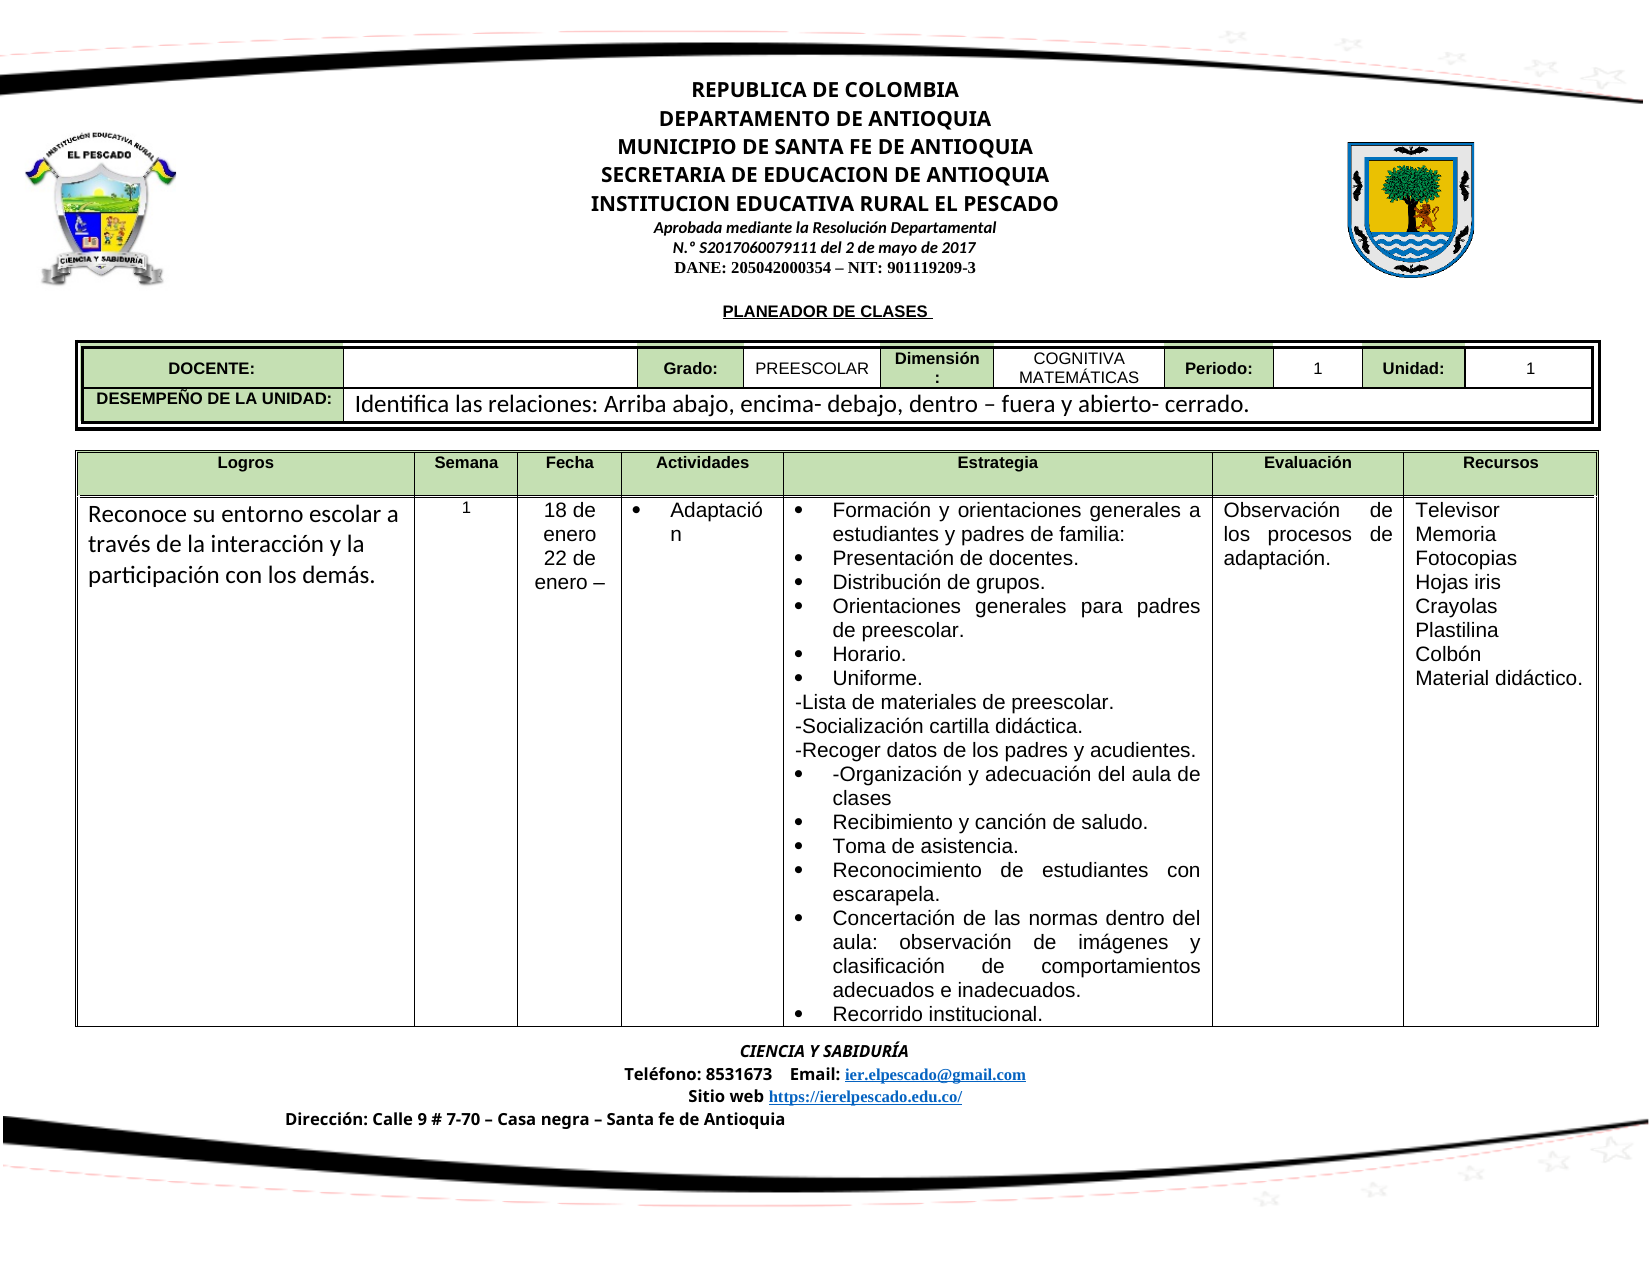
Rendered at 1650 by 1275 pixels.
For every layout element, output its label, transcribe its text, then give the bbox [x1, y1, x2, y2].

table_header 1 [1465, 343, 1596, 387]
table_cell Adaptación [622, 498, 783, 1026]
table_cell Observación de los procesos de adaptación. [1213, 498, 1403, 1026]
table_header Dimensión: [881, 349, 993, 387]
table_header Actividades [622, 453, 783, 495]
table_header Logros [78, 453, 414, 495]
table_header COGNITIVA MATEMÁTICAS [994, 349, 1164, 387]
table_cell Televisor Memoria Fotocopias Hojas iris Crayolas Plastilina Colbón Material didáctico. [1404, 495, 1596, 1026]
table_header Fecha [518, 453, 621, 495]
picture [0, 0, 1643, 107]
table_header Evaluación [1213, 453, 1403, 495]
picture [3, 1116, 1649, 1244]
table_header 1 [1274, 349, 1362, 387]
table_cell Reconoce su entorno escolar a través de la interacción y la participación con los demás. [78, 495, 414, 1026]
table_cell 1 [415, 498, 517, 1026]
picture [24, 130, 177, 292]
table_cell 18 de enero 22 de enero – [518, 498, 621, 1026]
table_header Unidad: [1363, 349, 1464, 387]
table_header Recursos [1404, 453, 1596, 495]
table_header Periodo: [1165, 349, 1273, 387]
table_cell Identifica las relaciones: Arriba abajo, encima- debajo, dentro – fuera y abierto- cerrado. [344, 389, 1591, 421]
table_header Semana [415, 453, 517, 495]
table_header PREESCOLAR [744, 349, 880, 387]
table_header Grado: [638, 349, 743, 387]
text PLANEADOR DE CLASES [75, 301, 1575, 321]
table_header [344, 349, 637, 387]
table_header Estrategia [784, 453, 1212, 495]
picture [1347, 142, 1475, 278]
table_cell DESEMPEÑO DE LA UNIDAD: [84, 389, 343, 421]
table_header DOCENTE: [80, 343, 343, 387]
